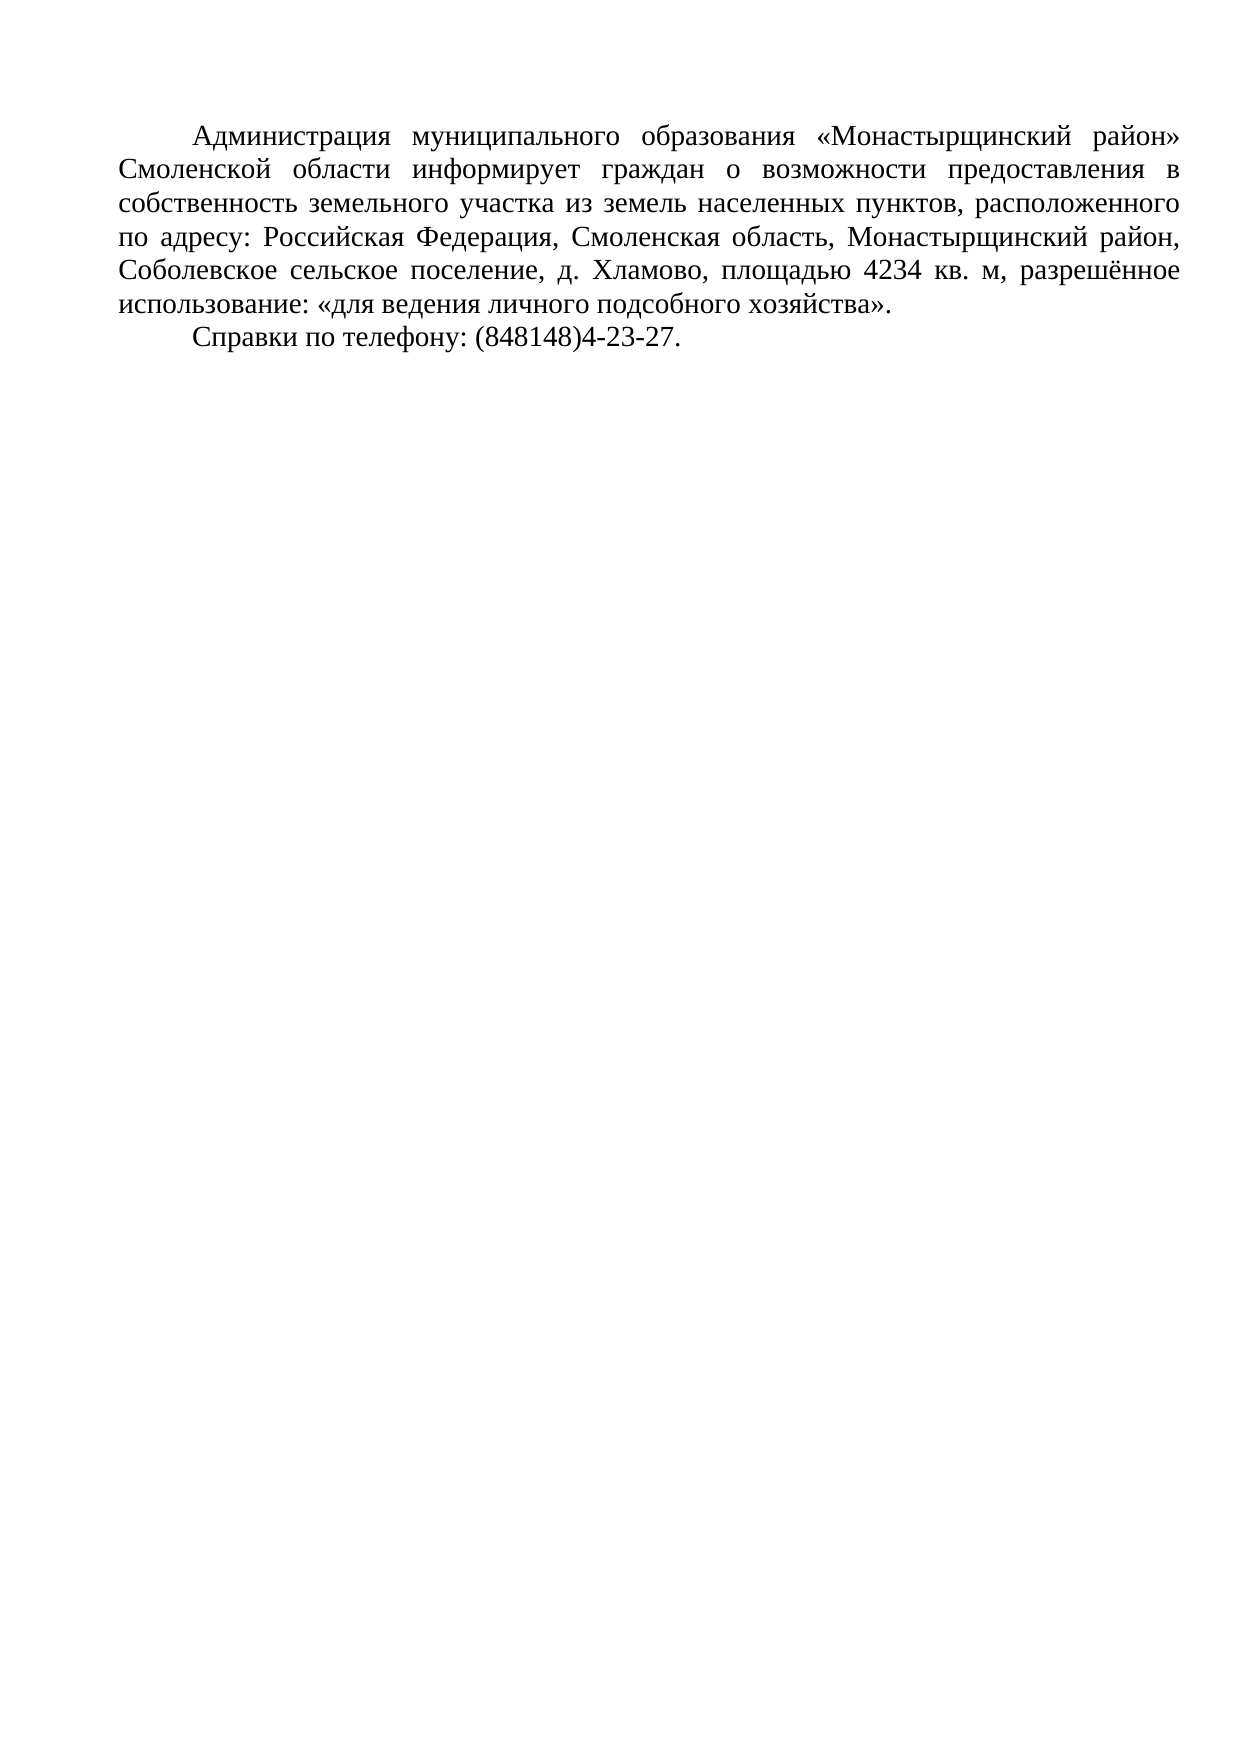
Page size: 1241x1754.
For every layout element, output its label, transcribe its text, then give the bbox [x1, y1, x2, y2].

text Администрация муниципального образования «Монастырщинский район» Смоленской области информирует граждан о возможности предоставления в собственность земельного участка из земель населенных пунктов, расположенного по адресу: Российская Федерация, Смоленская область, Монастырщинский район, Соболевское сельское поселение, д. Хламово, площадью 4234 кв. м, разрешённое использование: «для ведения личного подсобного хозяйства». [118, 118, 1181, 319]
text Справки по телефону: (848148)4-23-27. [118, 319, 1181, 353]
